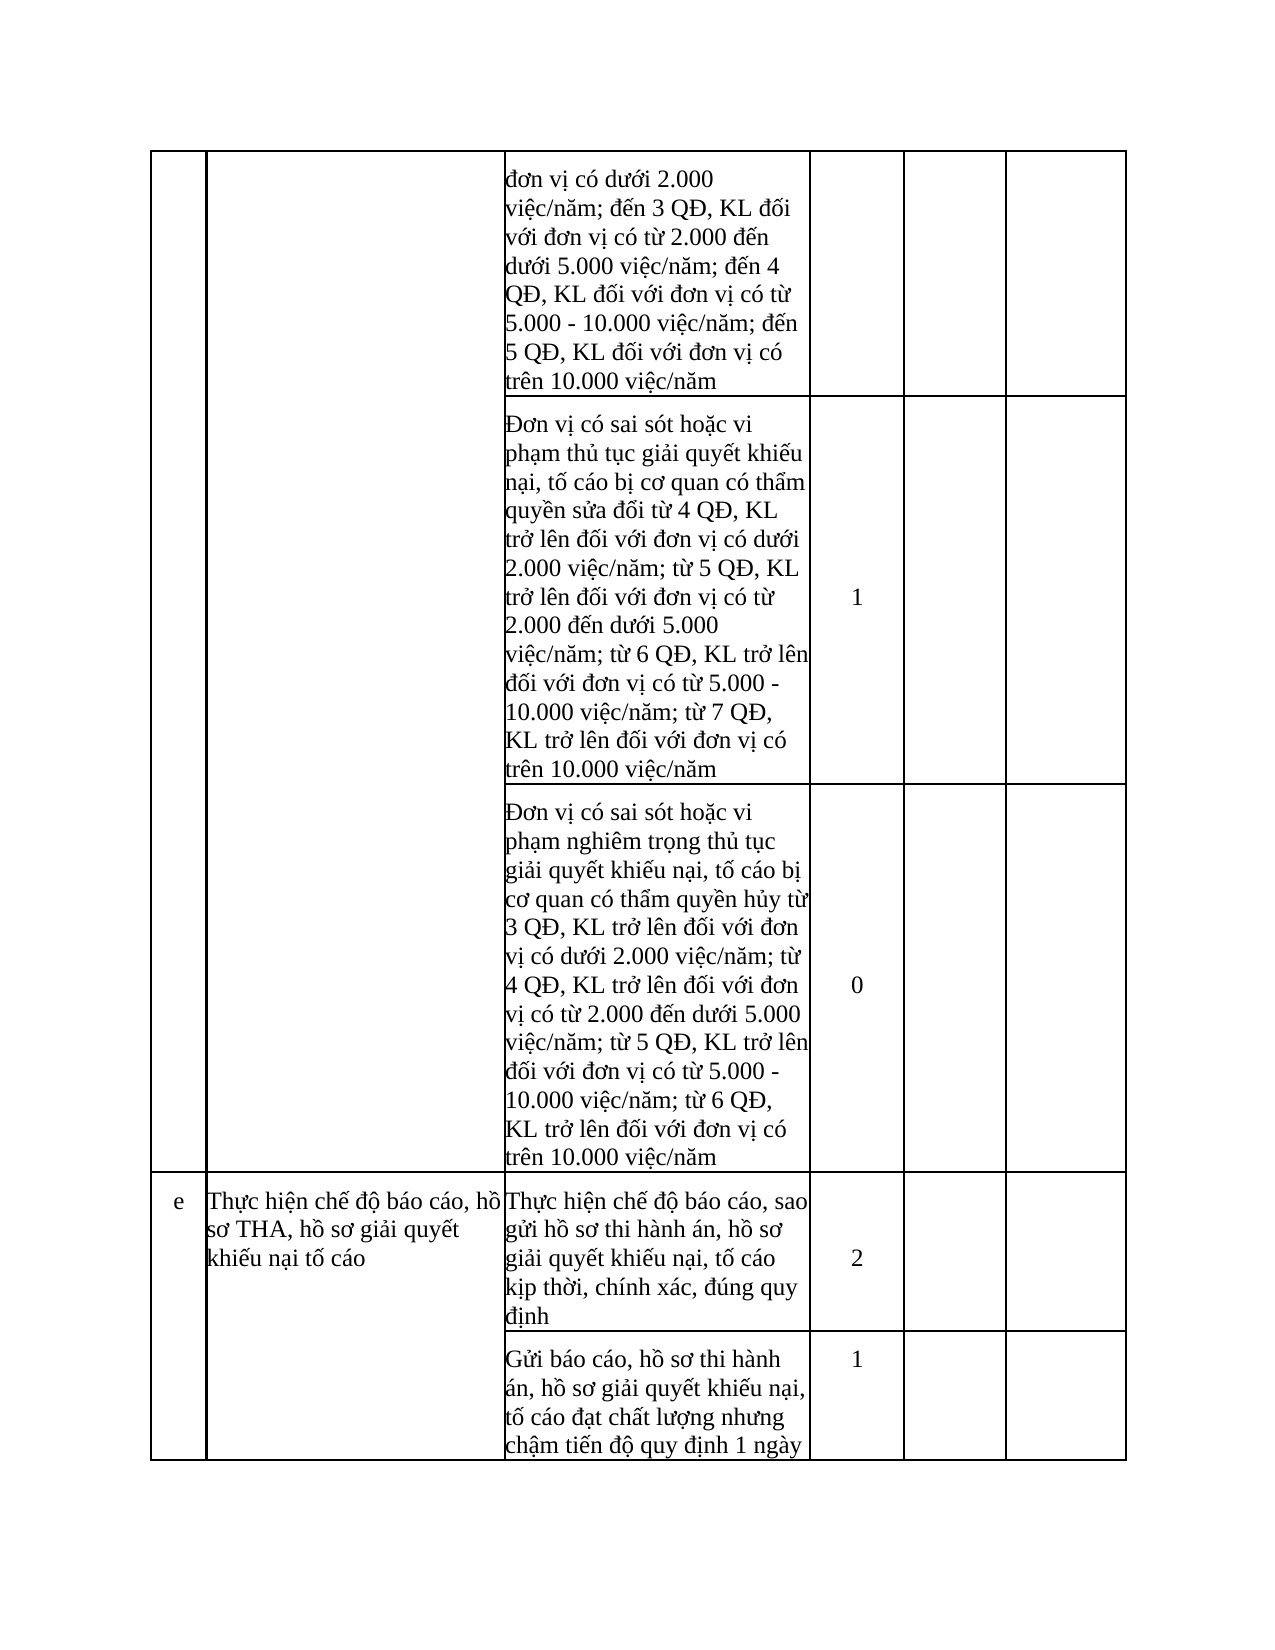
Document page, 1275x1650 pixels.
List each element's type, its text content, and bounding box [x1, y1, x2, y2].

table_cell Thực hiện chế độ báo cáo, hồ sơ THA, hồ sơ giải quyết khiếu nại tố cáo [208, 1173, 504, 1459]
table_cell [1007, 397, 1125, 783]
table_cell 1 [811, 397, 903, 783]
table_cell [1007, 1173, 1125, 1329]
table_cell 0 [811, 785, 903, 1171]
table_cell [1007, 152, 1125, 394]
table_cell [506, 152, 809, 394]
table_cell e [152, 1173, 205, 1459]
table_cell [1007, 1332, 1125, 1459]
table_cell 2 [811, 1173, 903, 1329]
table_cell Gửi báo cáo, hồ sơ thi hành án, hồ sơ giải quyết khiếu nại, tố cáo đạt chất lượng nhưng chậm tiến độ quy định 1 ngày [506, 1332, 809, 1459]
table_cell [905, 785, 1005, 1171]
table_cell [905, 152, 1005, 394]
table_cell [905, 397, 1005, 783]
table_cell Đơn vị có sai sót hoặc vi phạm thủ tục giải quyết khiếu nại, tố cáo bị cơ quan có thẩm quyền sửa đổi từ 4 QĐ, KL trở lên đối với đơn vị có dưới 2.000 việc/năm; từ 5 QĐ, KL trở lên đối với đơn vị có từ 2.000 đến dưới 5.000 việc/năm; từ 6 QĐ, KL trở lên đối với đơn vị có từ 5.000 - 10.000 việc/năm; từ 7 QĐ, KL trở lên đối với đơn vị có trên 10.000 việc/năm [506, 397, 809, 783]
table_cell [1007, 785, 1125, 1171]
table_cell 1 [811, 1332, 903, 1459]
table_cell 2 [811, 152, 903, 394]
table_cell Đơn vị có sai sót hoặc vi phạm nghiêm trọng thủ tục giải quyết khiếu nại, tố cáo bị cơ quan có thẩm quyền hủy từ 3 QĐ, KL trở lên đối với đơn vị có dưới 2.000 việc/năm; từ 4 QĐ, KL trở lên đối với đơn vị có từ 2.000 đến dưới 5.000 việc/năm; từ 5 QĐ, KL trở lên đối với đơn vị có từ 5.000 - 10.000 việc/năm; từ 6 QĐ, KL trở lên đối với đơn vị có trên 10.000 việc/năm [506, 785, 809, 1171]
table_cell [905, 1332, 1005, 1459]
table_cell Thực hiện chế độ báo cáo, sao gửi hồ sơ thi hành án, hồ sơ giải quyết khiếu nại, tố cáo kịp thời, chính xác, đúng quy định [506, 1173, 809, 1329]
table_cell [905, 1173, 1005, 1329]
